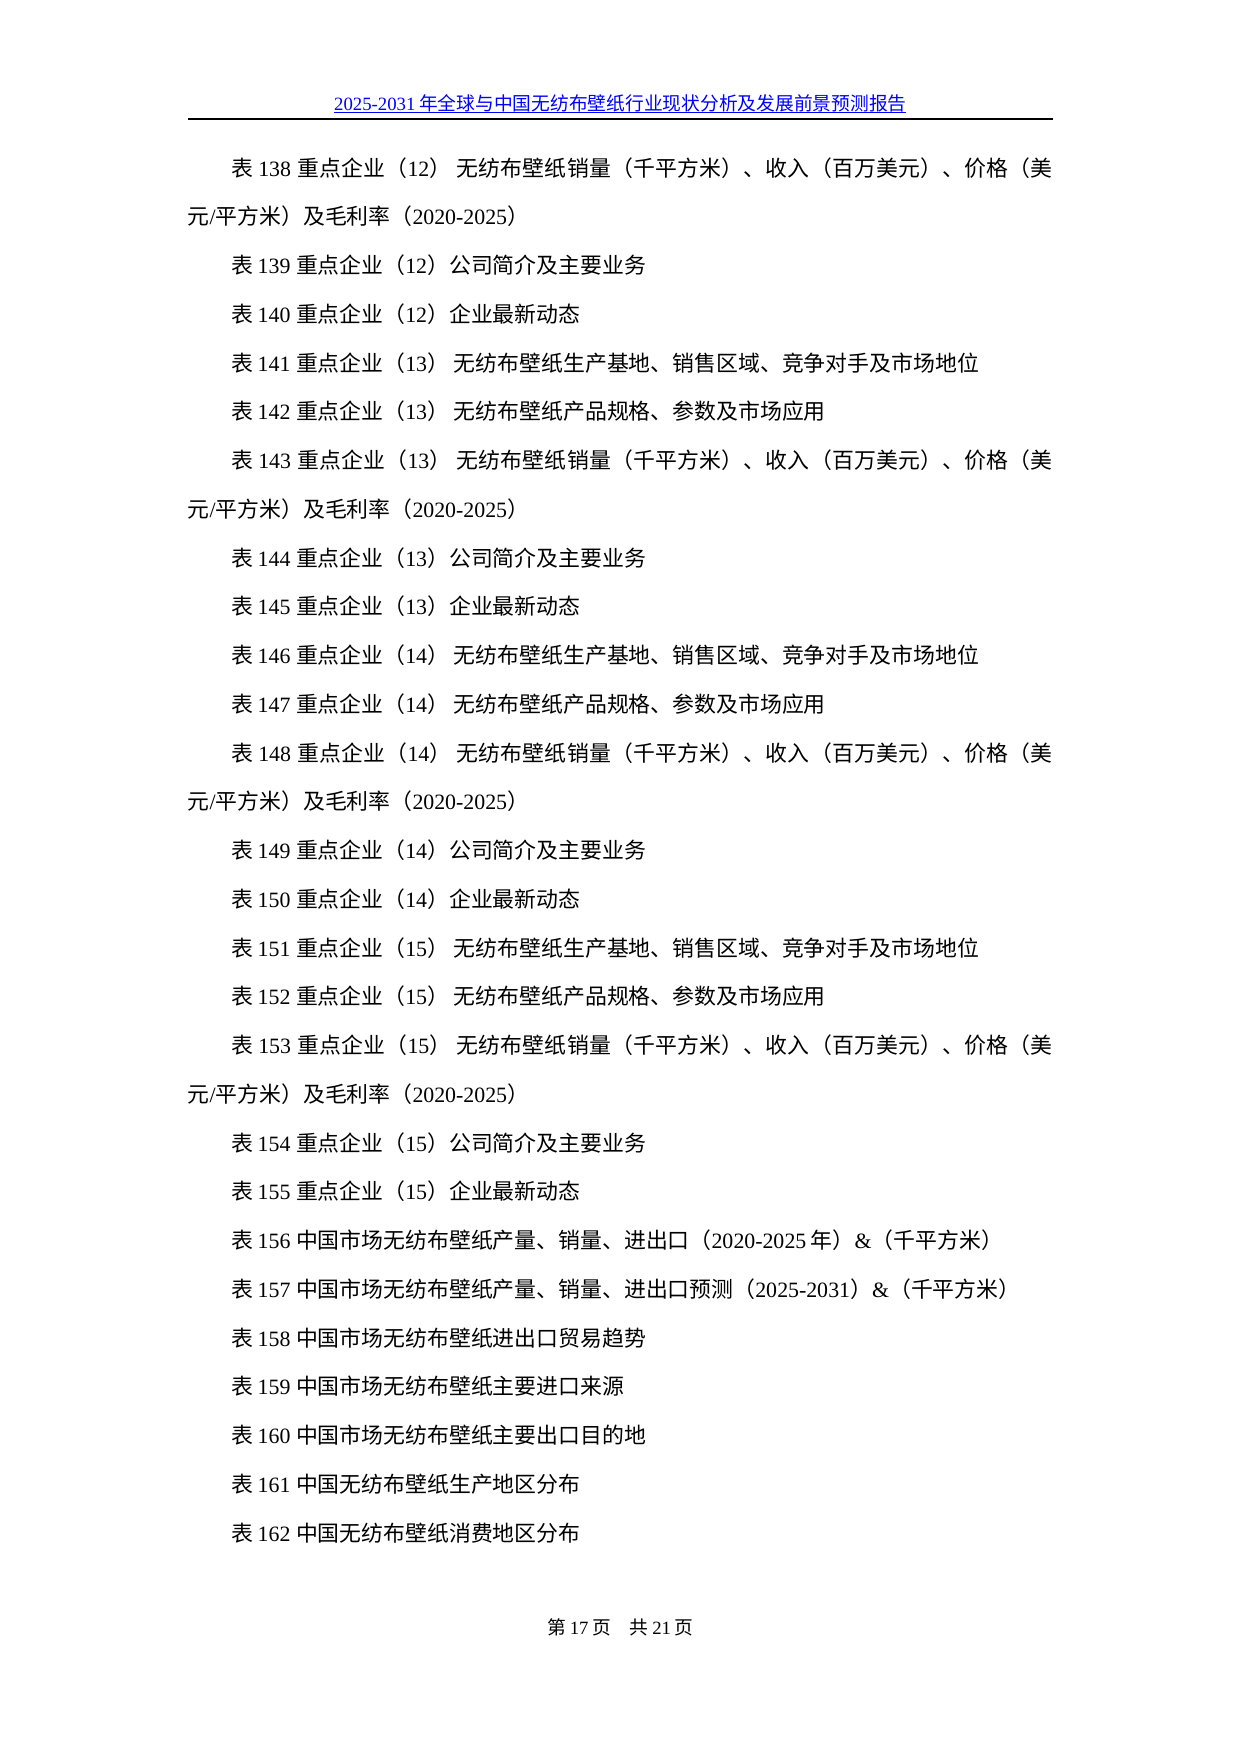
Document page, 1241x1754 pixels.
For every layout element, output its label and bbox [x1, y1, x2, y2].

text [187, 150, 1053, 1548]
